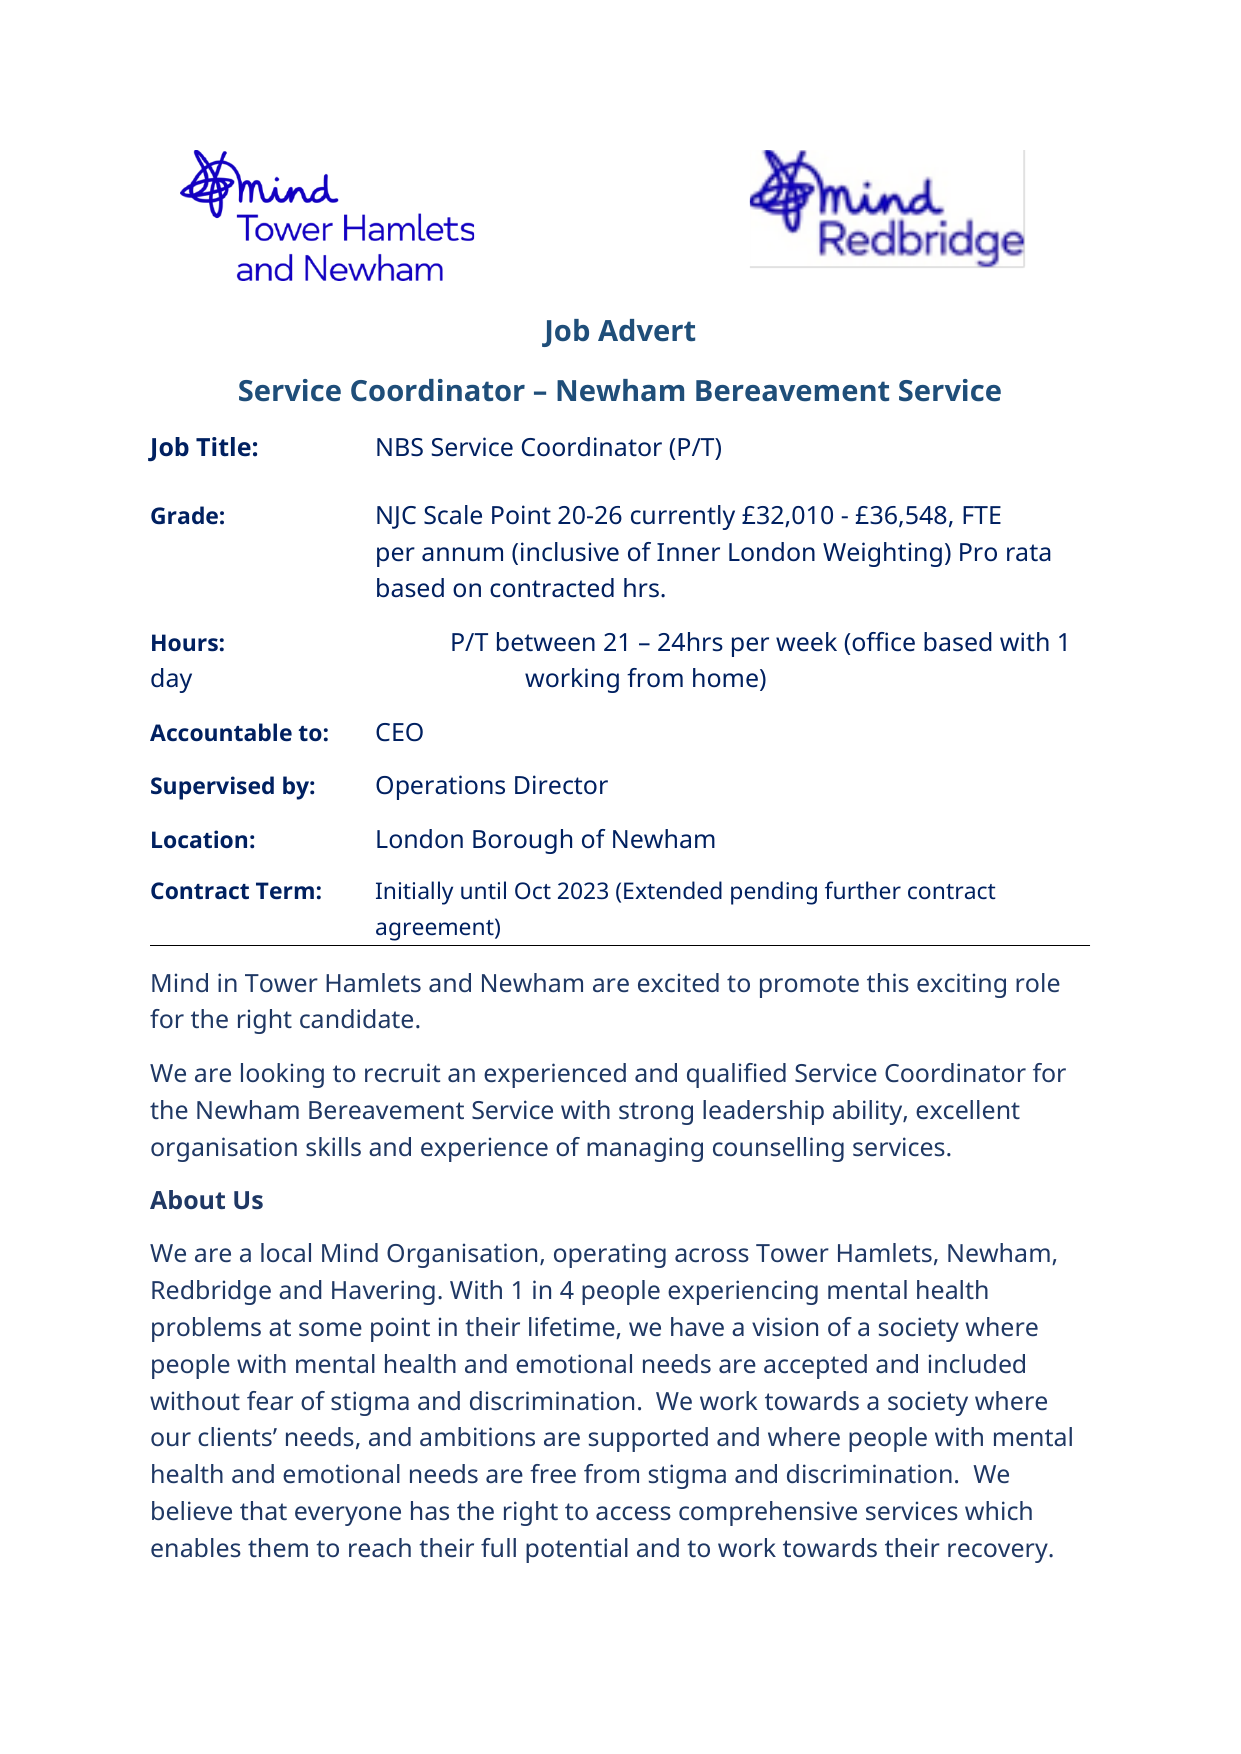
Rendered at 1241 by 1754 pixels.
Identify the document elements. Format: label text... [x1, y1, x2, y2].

picture [180, 150, 475, 281]
subtitle Job Title: NBS Service Coordinator (P/T) [150, 429, 1090, 463]
text Accountable to: CEO [150, 714, 1090, 749]
text We are a local Mind Organisation, operating across Tower Hamlets, Newham, Redbridge and Havering. With 1 in 4 people experiencing mental health problems at some point in their lifetime, we have a vision of a society where people with mental health and emotional needs are accepted and included without fear of stigma and discrimination. We work towards a society where our clients’ needs, and ambitions are supported and where people with mental health and emotional needs are free from stigma and discrimination. We believe that everyone has the right to access comprehensive services which enables them to reach their full potential and to work towards their recovery. [150, 1236, 1090, 1564]
text About Us [150, 1183, 1090, 1217]
text Contract Term: Initially until Oct 2023 (Extended pending further contract agreement) [150, 875, 1090, 945]
picture [749, 150, 1028, 271]
text Supervised by: Operations Director [150, 768, 1090, 802]
text Hours: P/T between 21 – 24hrs per week (office based with 1 day working from home) [150, 624, 1090, 695]
text We are looking to recruit an experienced and qualified Service Coordinator for the Newham Bereavement Service with strong leadership ability, excellent organisation skills and experience of managing counselling services. [150, 1056, 1090, 1163]
text Mind in Tower Hamlets and Newham are excited to promote this exciting role for the right candidate. [150, 965, 1090, 1036]
text Grade: NJC Scale Point 20-26 currently £32,010 - £36,548, FTE per annum (inclusive of Inner London Weighting) Pro rata based on contracted hrs. [150, 497, 1090, 605]
text Location: London Borough of Newham [150, 821, 1090, 856]
text Service Coordinator – Newham Bereavement Service [150, 370, 1090, 409]
text Job Advert [150, 310, 1090, 350]
